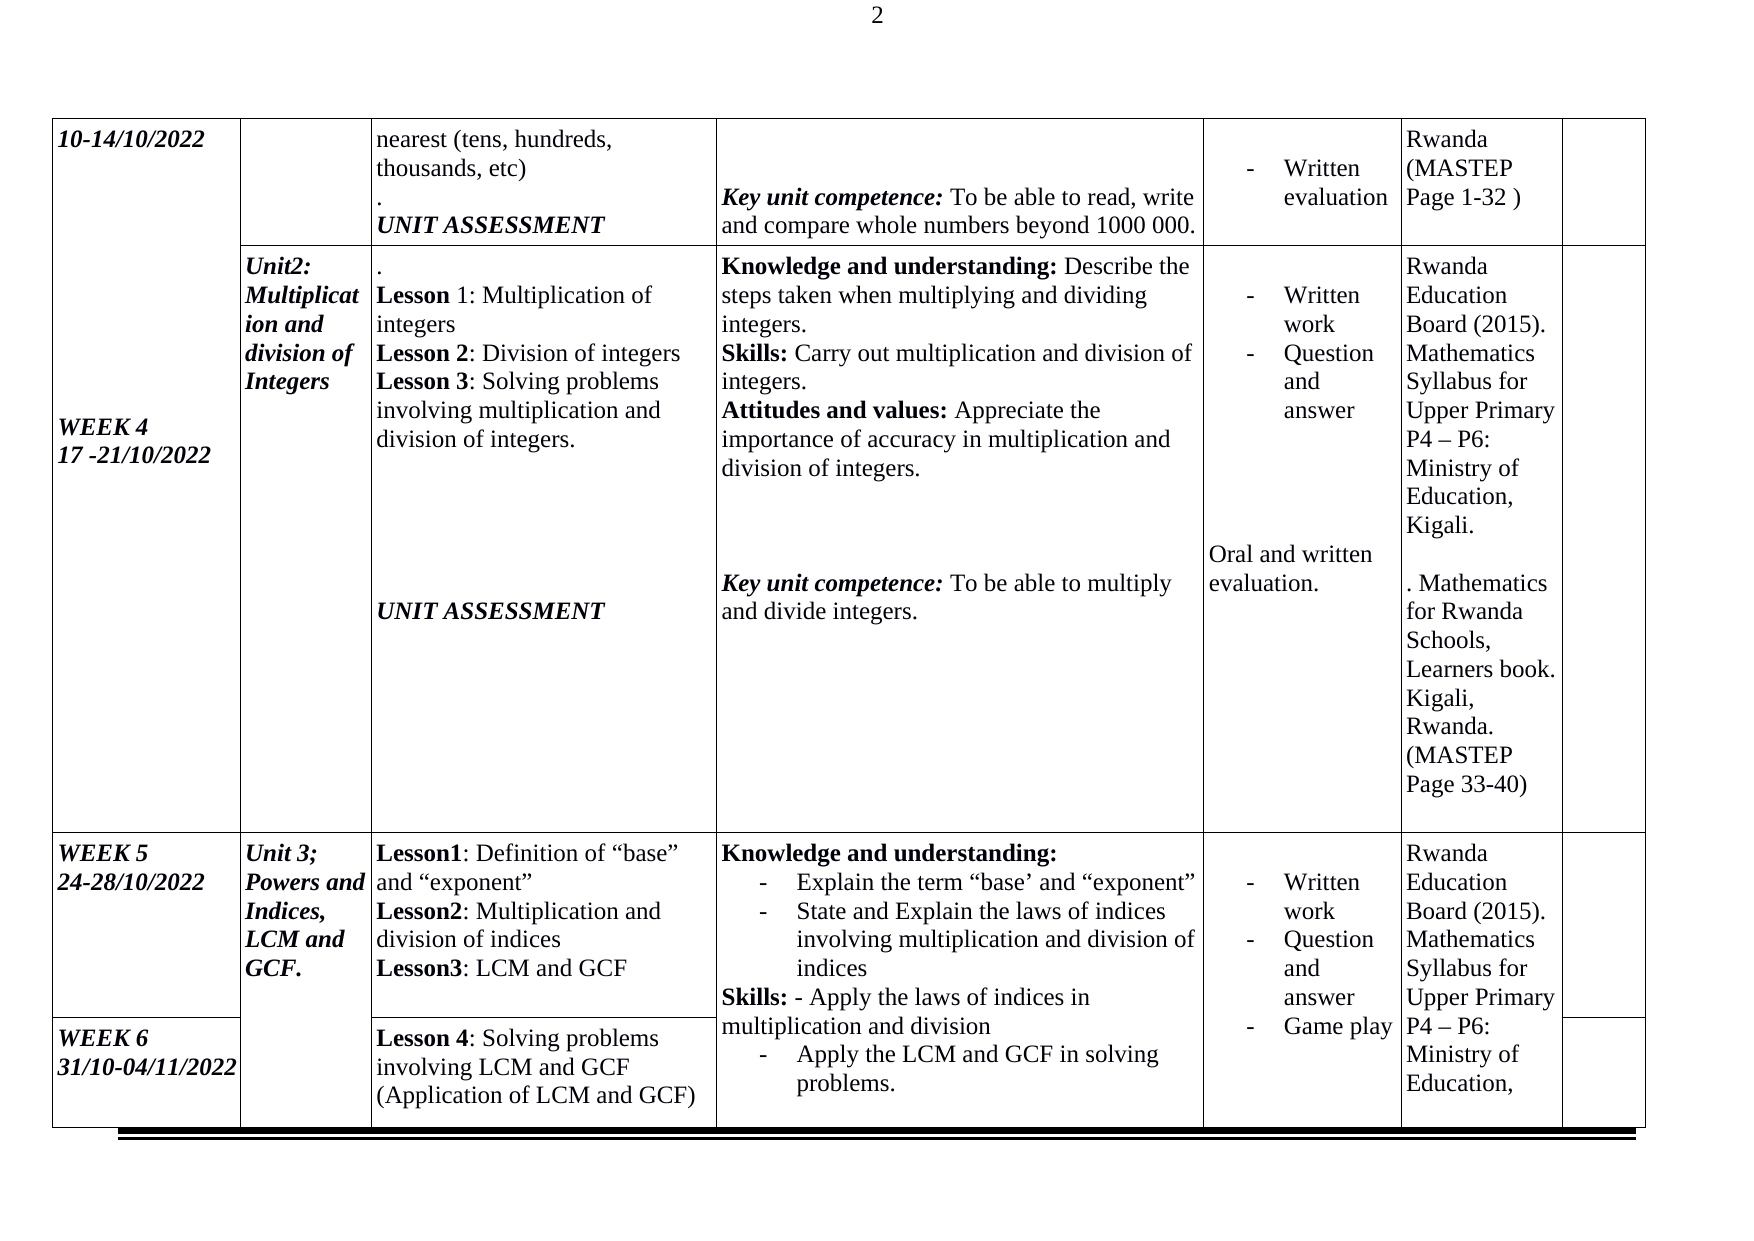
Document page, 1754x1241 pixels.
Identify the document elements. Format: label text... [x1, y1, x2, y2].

table_cell . Lesson 1: Multiplication of integers Lesson 2: Division of integers Lesson 3: Solving problems involving multiplication and division of integers. UNIT ASSESSMENT [372, 246, 716, 832]
table_cell Lesson1: Definition of “base” and “exponent” Lesson2: Multiplication and division of indices Lesson3: LCM and GCF [372, 833, 716, 1017]
table_cell [1563, 833, 1645, 1017]
table_cell [1563, 246, 1645, 832]
table_cell Written work Question and answer Game play Oral and written evaluation. [1204, 833, 1401, 1127]
table_cell Knowledge and understanding: Describe the steps taken when multiplying and dividing integers. Skills: Carry out multiplication and division of integers. Attitudes and values: Appreciate the importance of accuracy in multiplication and division of integers. Key unit competence: To be able to multiply and divide integers. [717, 246, 1203, 832]
table_cell Written work Question and answer Oral and written evaluation. [1204, 246, 1401, 832]
table_cell Knowledge and understanding: Explain the term “base’ and “exponent” State and Explain the laws of indices involving multiplication and division of indices Skills: - Apply the laws of indices in multiplication and division Apply the LCM and GCF in solving problems. Attitudes and values: Learners should respect each other when they are working in groups. Key unit competence: To be able to use powers and indices, and apply the Lowest Common Multiple (LCM) and Greatest Common Factor (GCF) when solving problems. [717, 833, 1203, 1127]
table_cell Unit2: Multiplication and division of Integers [241, 246, 371, 832]
table_cell [1563, 1018, 1645, 1127]
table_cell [53, 1018, 240, 1127]
table_cell WEEK 5 24-28/10/2022 [53, 833, 240, 1017]
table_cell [53, 119, 240, 832]
table_cell Rwanda Education Board (2015). Mathematics Syllabus for Upper Primary P4 – P6: Ministry of Education, Kigali. . Mathematics for Rwanda Schools, Learners book. Kigali, Rwanda. (MASTEP Page 33-40) [1402, 246, 1562, 832]
table_cell Rwanda Education Board (2015). Mathematics Syllabus for Upper Primary P4 – P6: Ministry of Education, Kigali. Mathematics for Rwanda Schools, Learners book. Kigali, Rwanda. (MASTEP Page 41-54 ) [1402, 833, 1562, 1127]
table_cell Unit 3; Powers and Indices, LCM and GCF. [241, 833, 371, 1127]
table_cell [372, 119, 716, 245]
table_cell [372, 1018, 716, 1127]
table_cell [1563, 119, 1645, 245]
